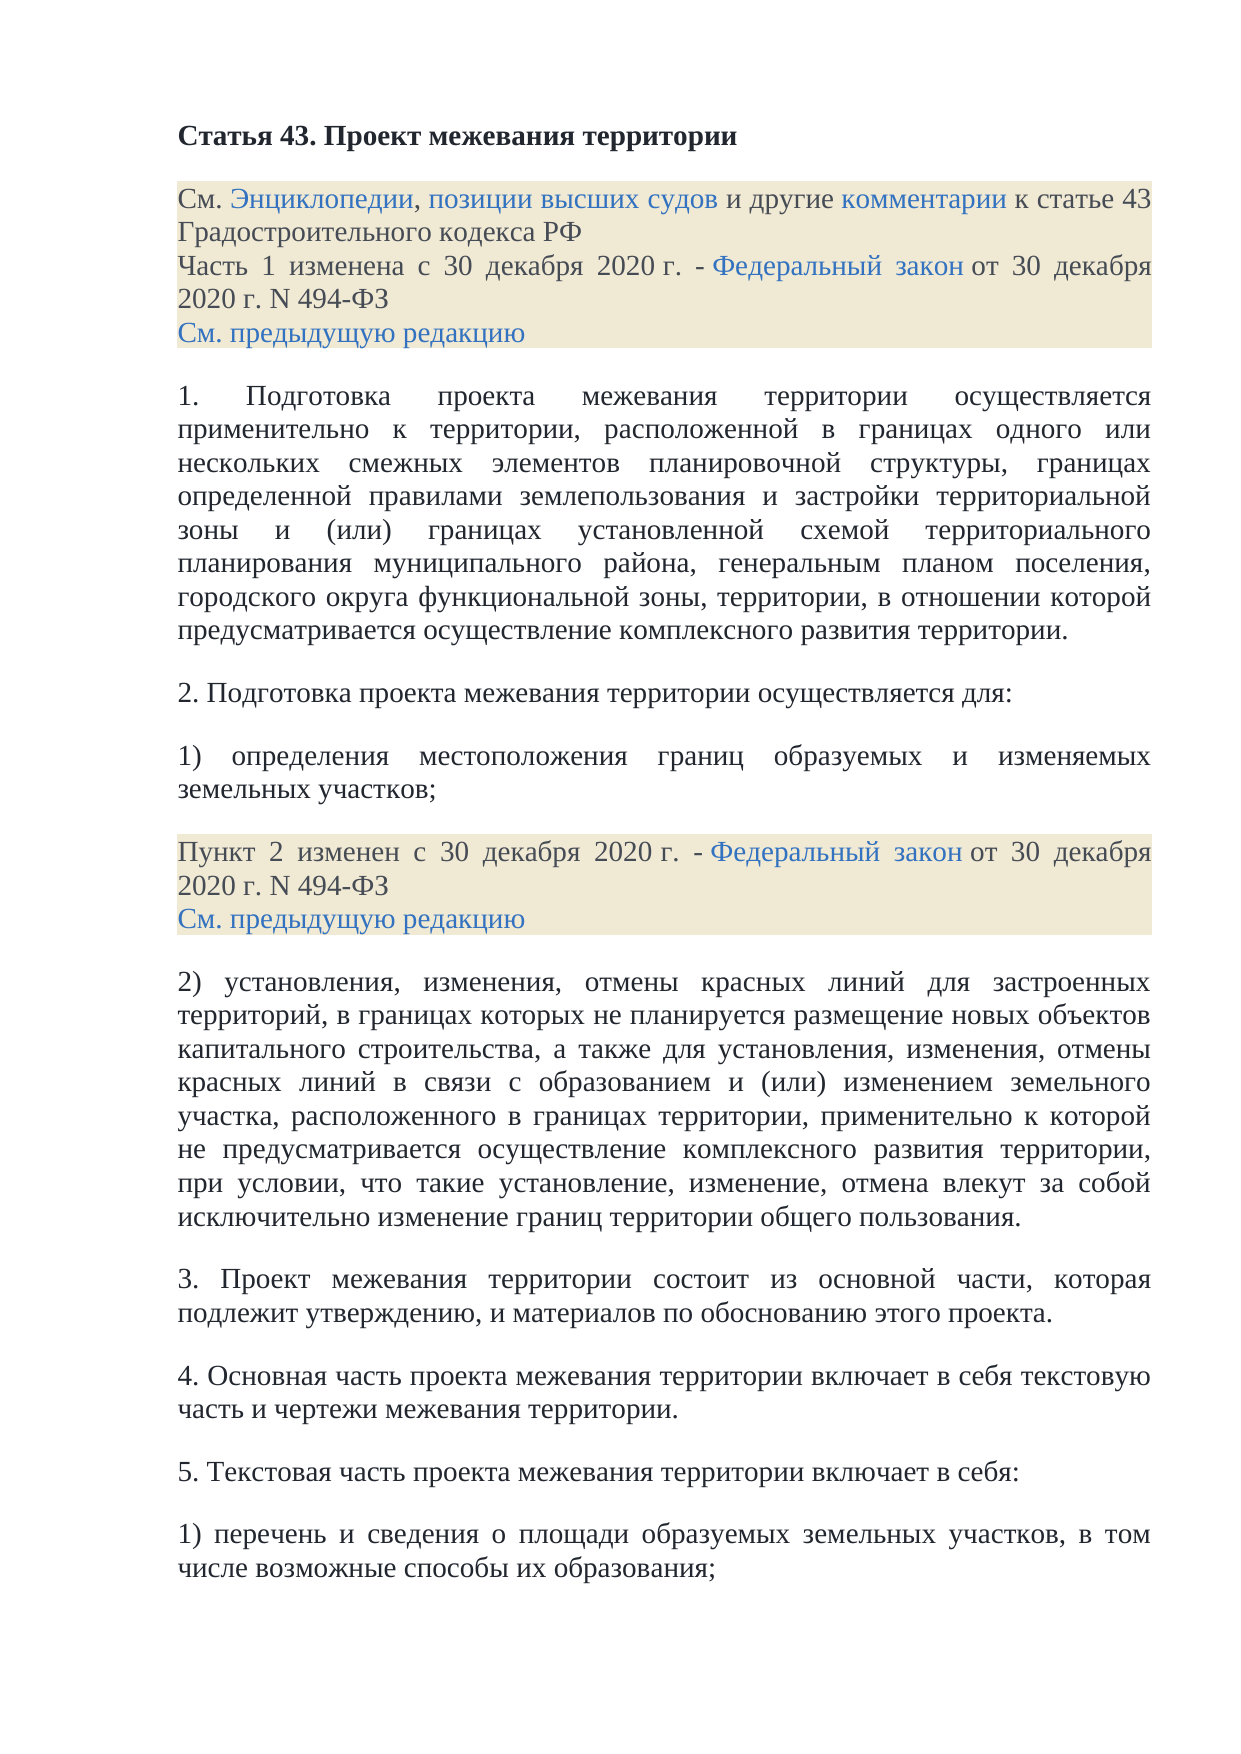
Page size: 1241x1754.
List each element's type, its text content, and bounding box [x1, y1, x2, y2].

text Пункт 2 изменен с 30 декабря 2020 г. - Федеральный закон от 30 декабря 2020 г. N 494-ФЗ [177, 834, 1152, 901]
text См. Энциклопедии, позиции высших судов и другие комментарии к статье 43 Градостроительного кодекса РФ [177, 181, 1152, 248]
text 1) определения местоположения границ образуемых и изменяемых земельных участков; [177, 738, 1152, 805]
text 3. Проект межевания территории состоит из основной части, которая подлежит утверждению, и материалов по обоснованию этого проекта. [177, 1261, 1152, 1328]
text Статья 43. Проект межевания территории [177, 118, 1152, 152]
text 2. Подготовка проекта межевания территории осуществляется для: [177, 675, 1152, 709]
text 2) установления, изменения, отмены красных линий для застроенных территорий, в границах которых не планируется размещение новых объектов капитального строительства, а также для установления, изменения, отмены красных линий в связи с образованием и (или) изменением земельного участка, расположенного в границах территории, применительно к которой не предусматривается осуществление комплексного развития территории, при условии, что такие установление, изменение, отмена влекут за собой исключительно изменение границ территории общего пользования. [177, 964, 1152, 1232]
text 5. Текстовая часть проекта межевания территории включает в себя: [177, 1454, 1152, 1487]
text 1) перечень и сведения о площади образуемых земельных участков, в том числе возможные способы их образования; [177, 1517, 1152, 1584]
text Часть 1 изменена с 30 декабря 2020 г. - Федеральный закон от 30 декабря 2020 г. N 494-ФЗ [177, 248, 1152, 315]
text 1. Подготовка проекта межевания территории осуществляется применительно к территории, расположенной в границах одного или нескольких смежных элементов планировочной структуры, границах определенной правилами землепользования и застройки территориальной зоны и (или) границах установленной схемой территориального планирования муниципального района, генеральным планом поселения, городского округа функциональной зоны, территории, в отношении которой предусматривается осуществление комплексного развития территории. [177, 378, 1152, 646]
text См. предыдущую редакцию [177, 901, 1152, 935]
text См. предыдущую редакцию [177, 315, 1152, 348]
text 4. Основная часть проекта межевания территории включает в себя текстовую часть и чертежи межевания территории. [177, 1358, 1152, 1425]
